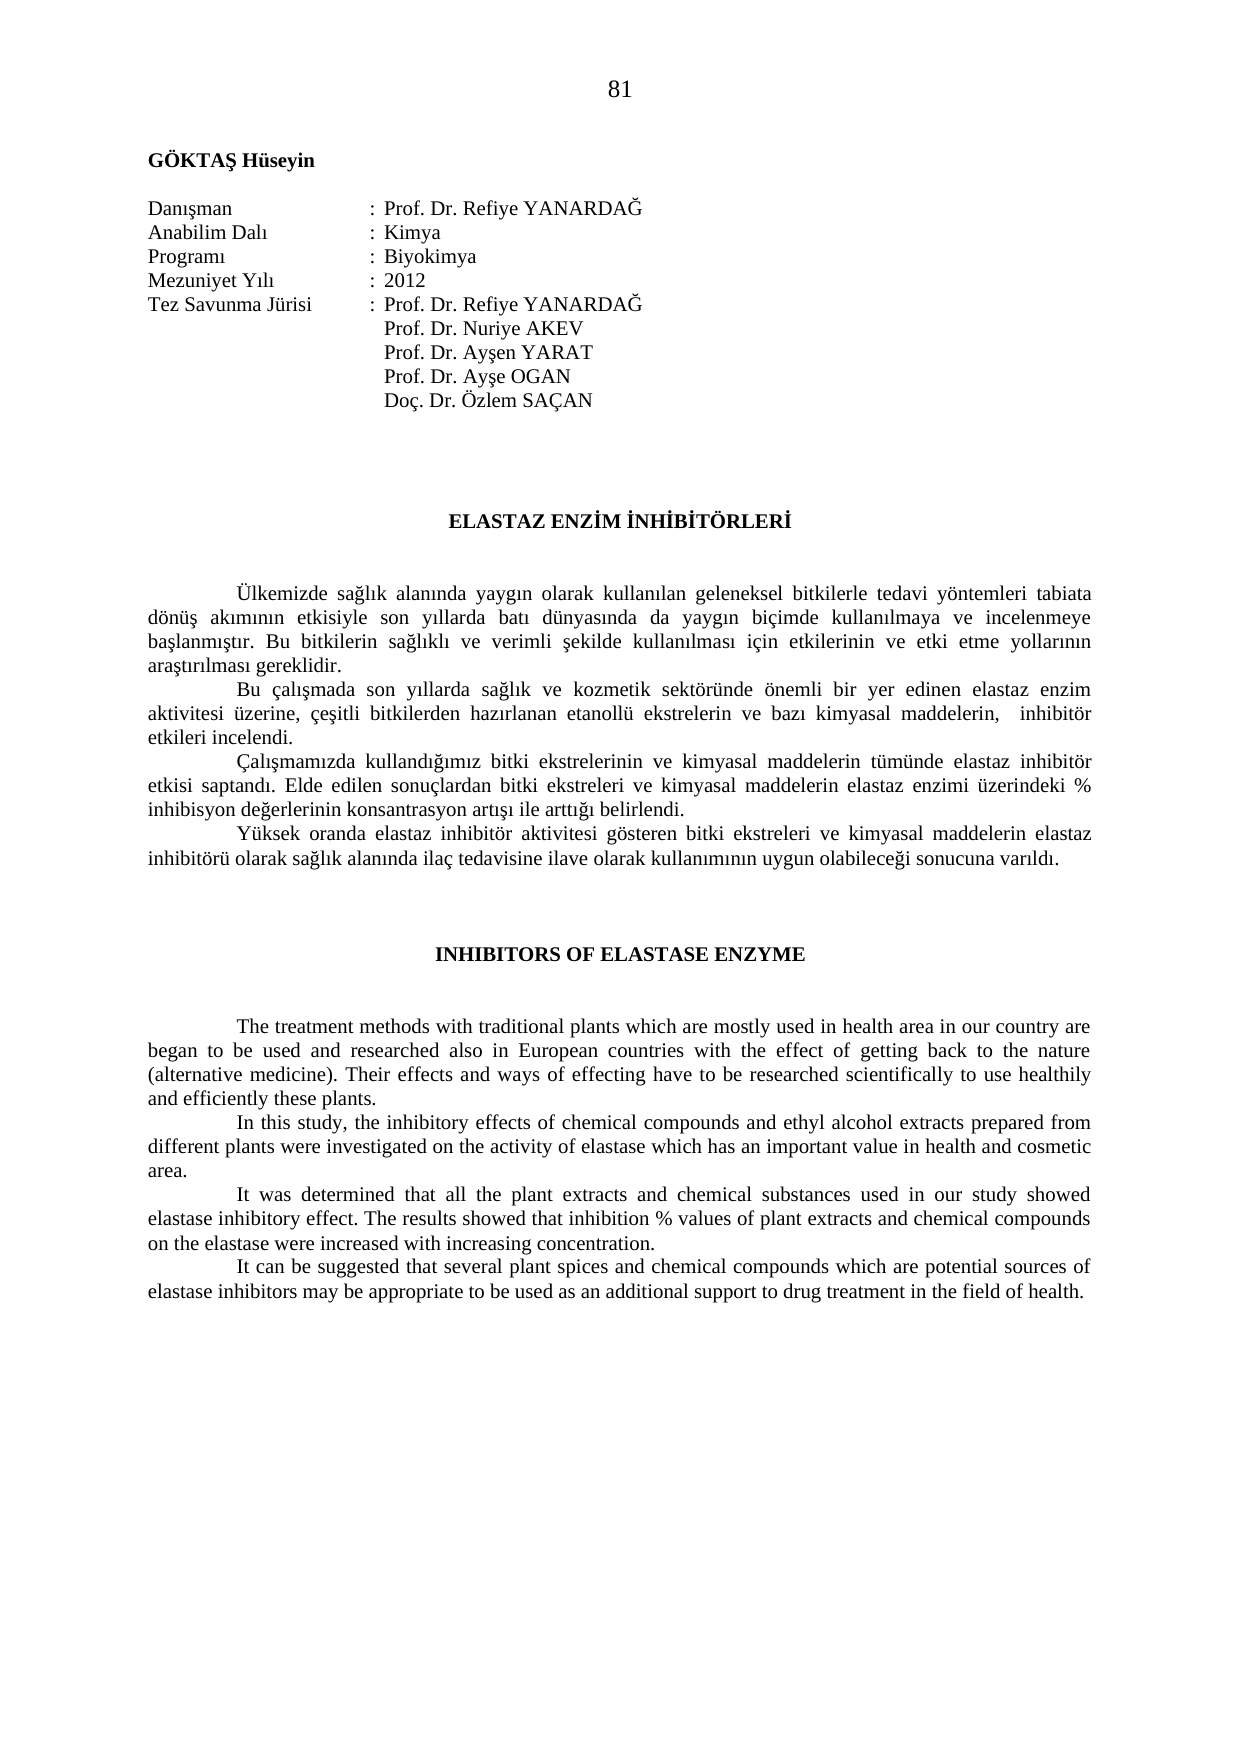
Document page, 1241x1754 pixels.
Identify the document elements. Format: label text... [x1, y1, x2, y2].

text It was determined that all the plant extracts and chemical substances used in our study showed elastase inhibitory effect. The results showed that inhibition % values of plant extracts and chemical compounds on the elastase were increased with increasing concentration. [148, 1182, 1093, 1254]
text Çalışmamızda kullandığımız bitki ekstrelerinin ve kimyasal maddelerin tümünde elastaz inhibitör etkisi saptandı. Elde edilen sonuçlardan bitki ekstreleri ve kimyasal maddelerin elastaz enzimi üzerindeki % inhibisyon değerlerinin konsantrasyon artışı ile arttığı belirlendi. [148, 749, 1093, 821]
text Bu çalışmada son yıllarda sağlık ve kozmetik sektöründe önemli bir yer edinen elastaz enzim aktivitesi üzerine, çeşitli bitkilerden hazırlanan etanollü ekstrelerin ve bazı kimyasal maddelerin, inhibitör etkileri incelendi. [148, 677, 1093, 749]
text Prof. Dr. Ayşe OGAN [148, 364, 1093, 388]
text The treatment methods with traditional plants which are mostly used in health area in our country are began to be used and researched also in European countries with the effect of getting back to the nature (alternative medicine). Their effects and ways of effecting have to be researched scientifically to use healthily and efficiently these plants. [148, 1014, 1093, 1110]
text Tez Savunma Jürisi : Prof. Dr. Refiye YANARDAĞ [148, 292, 1093, 316]
text INHIBITORS OF ELASTASE ENZYME [148, 942, 1093, 966]
text Danışman : Prof. Dr. Refiye YANARDAĞ [148, 196, 1093, 220]
text Anabilim Dalı : Kimya [148, 220, 1093, 244]
text It can be suggested that several plant spices and chemical compounds which are potential sources of elastase inhibitors may be appropriate to be used as an additional support to drug treatment in the field of health. [148, 1254, 1093, 1303]
text ELASTAZ ENZİM İNHİBİTÖRLERİ [148, 508, 1093, 533]
text Programı : Biyokimya [148, 244, 1093, 268]
text Doç. Dr. Özlem SAÇAN [148, 388, 1093, 412]
text Prof. Dr. Ayşen YARAT [148, 340, 1093, 364]
text In this study, the inhibitory effects of chemical compounds and ethyl alcohol extracts prepared from different plants were investigated on the activity of elastase which has an important value in health and cosmetic area. [148, 1110, 1093, 1182]
text Ülkemizde sağlık alanında yaygın olarak kullanılan geleneksel bitkilerle tedavi yöntemleri tabiata dönüş akımının etkisiyle son yıllarda batı dünyasında da yaygın biçimde kullanılmaya ve incelenmeye başlanmıştır. Bu bitkilerin sağlıklı ve verimli şekilde kullanılması için etkilerinin ve etki etme yollarının araştırılması gereklidir. [148, 581, 1093, 677]
text Yüksek oranda elastaz inhibitör aktivitesi gösteren bitki ekstreleri ve kimyasal maddelerin elastaz inhibitörü olarak sağlık alanında ilaç tedavisine ilave olarak kullanımının uygun olabileceği sonucuna varıldı. [148, 821, 1093, 869]
text GÖKTAŞ Hüseyin [148, 148, 1093, 172]
text Prof. Dr. Nuriye AKEV [148, 316, 1093, 340]
text Mezuniyet Yılı : 2012 [148, 268, 1093, 292]
